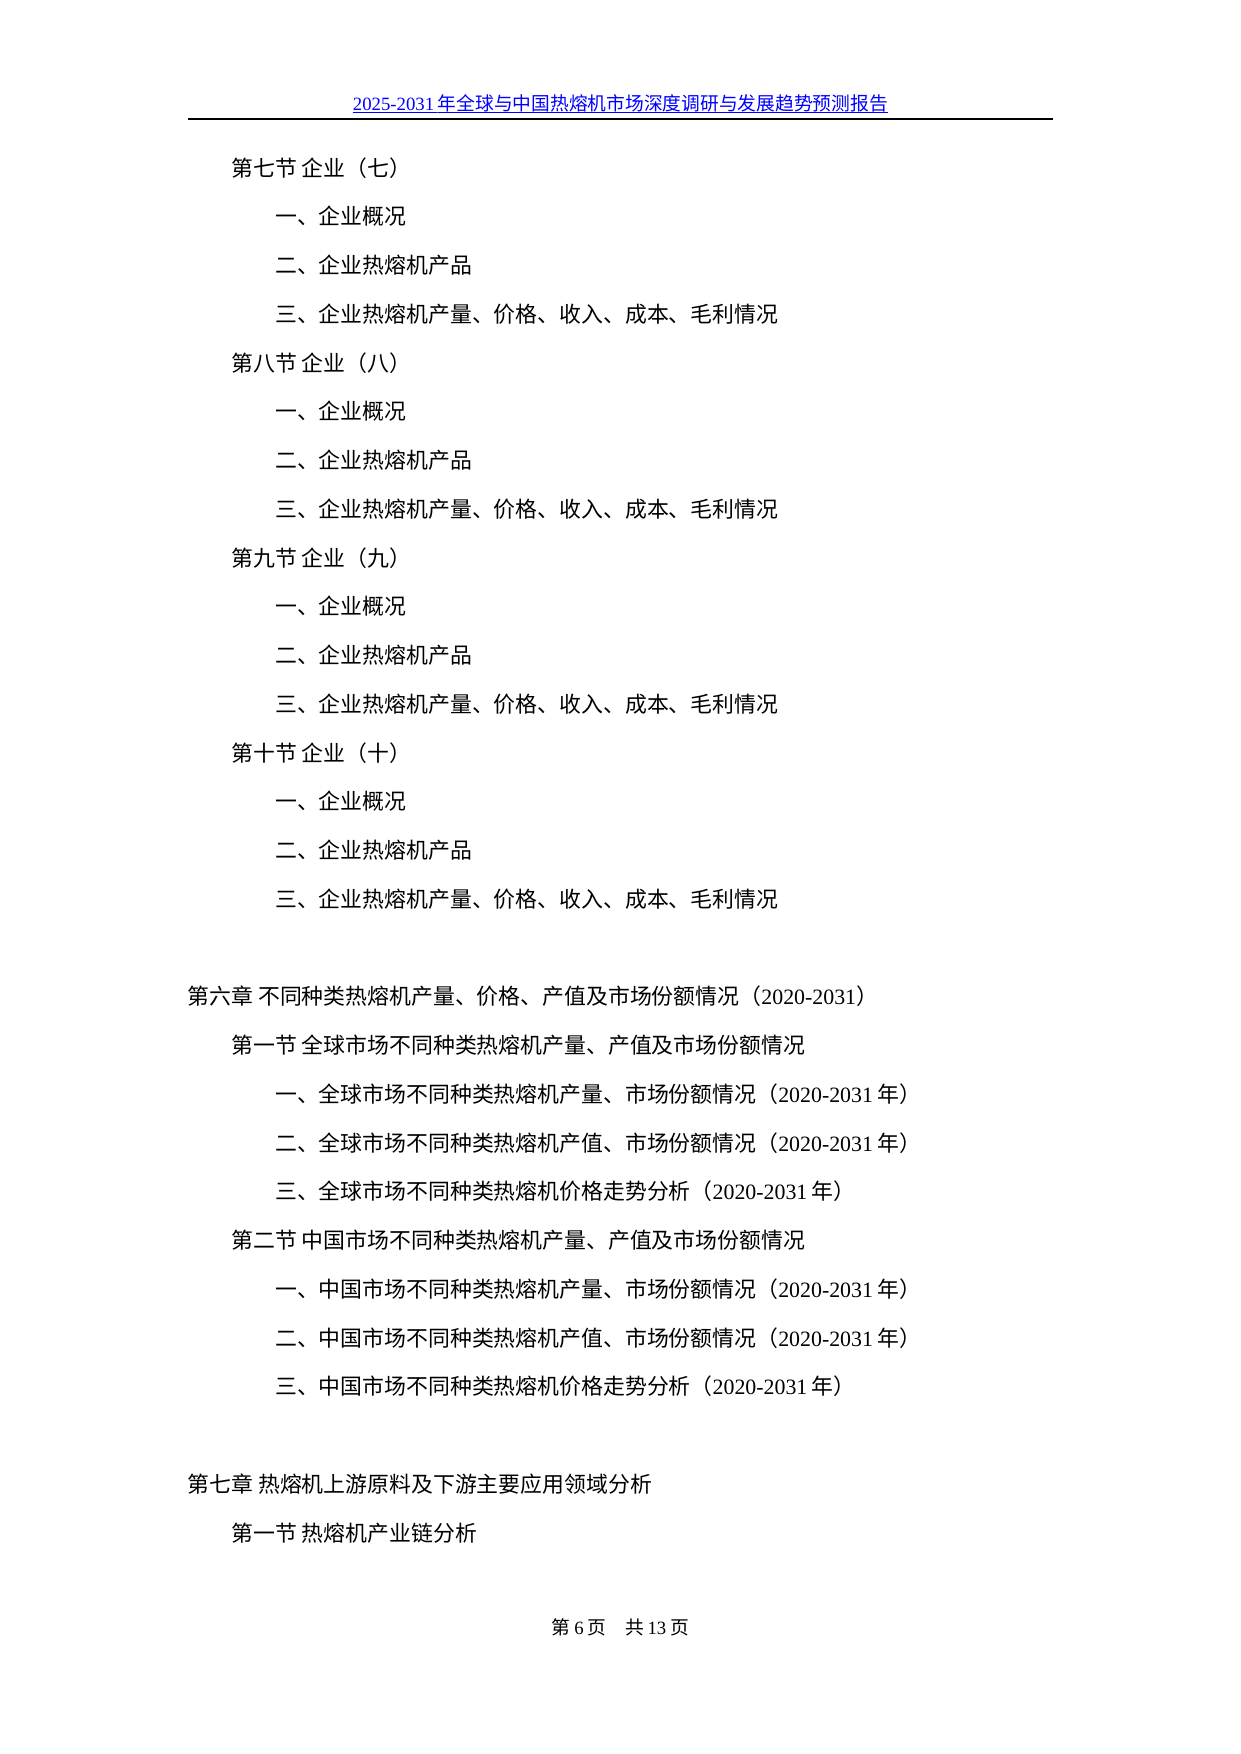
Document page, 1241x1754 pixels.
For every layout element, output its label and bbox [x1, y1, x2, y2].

text [187, 150, 1053, 1548]
